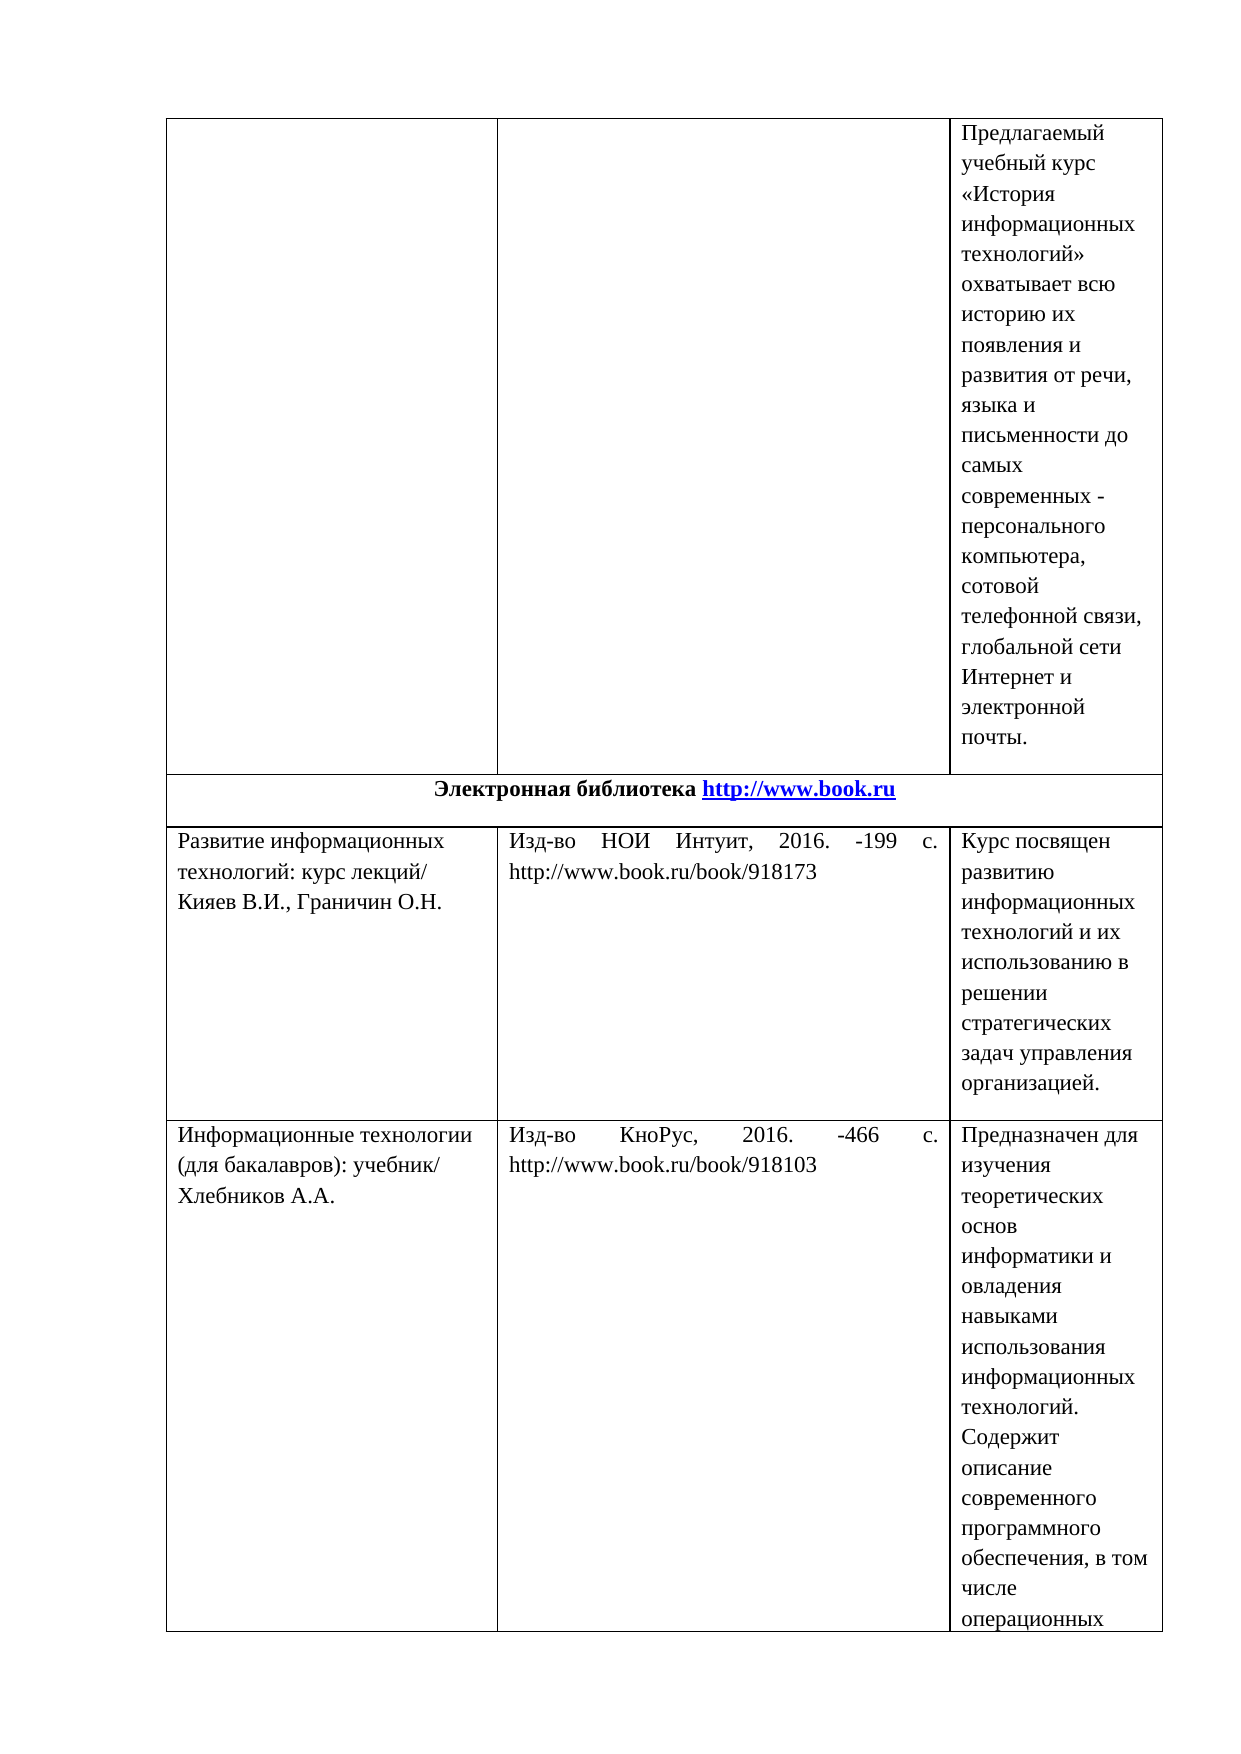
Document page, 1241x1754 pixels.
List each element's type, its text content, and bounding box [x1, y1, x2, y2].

table_cell Курс посвящен развитию информационных технологий и их использованию в решении стратегических задач управления организацией. [951, 828, 1162, 1120]
table_cell Электронная библиотека http://www.book.ru [167, 775, 1162, 826]
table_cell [498, 119, 949, 774]
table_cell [951, 119, 1162, 774]
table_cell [951, 1121, 1162, 1631]
table_cell Изд-во НОИ Интуит, 2016. -199 с. http://www.book.ru/book/918173 [498, 828, 949, 1120]
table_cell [167, 119, 497, 774]
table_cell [498, 1121, 949, 1631]
table_cell Развитие информационных технологий: курс лекций/ Кияев В.И., Граничин О.Н. [167, 828, 497, 1120]
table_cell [167, 1121, 497, 1631]
